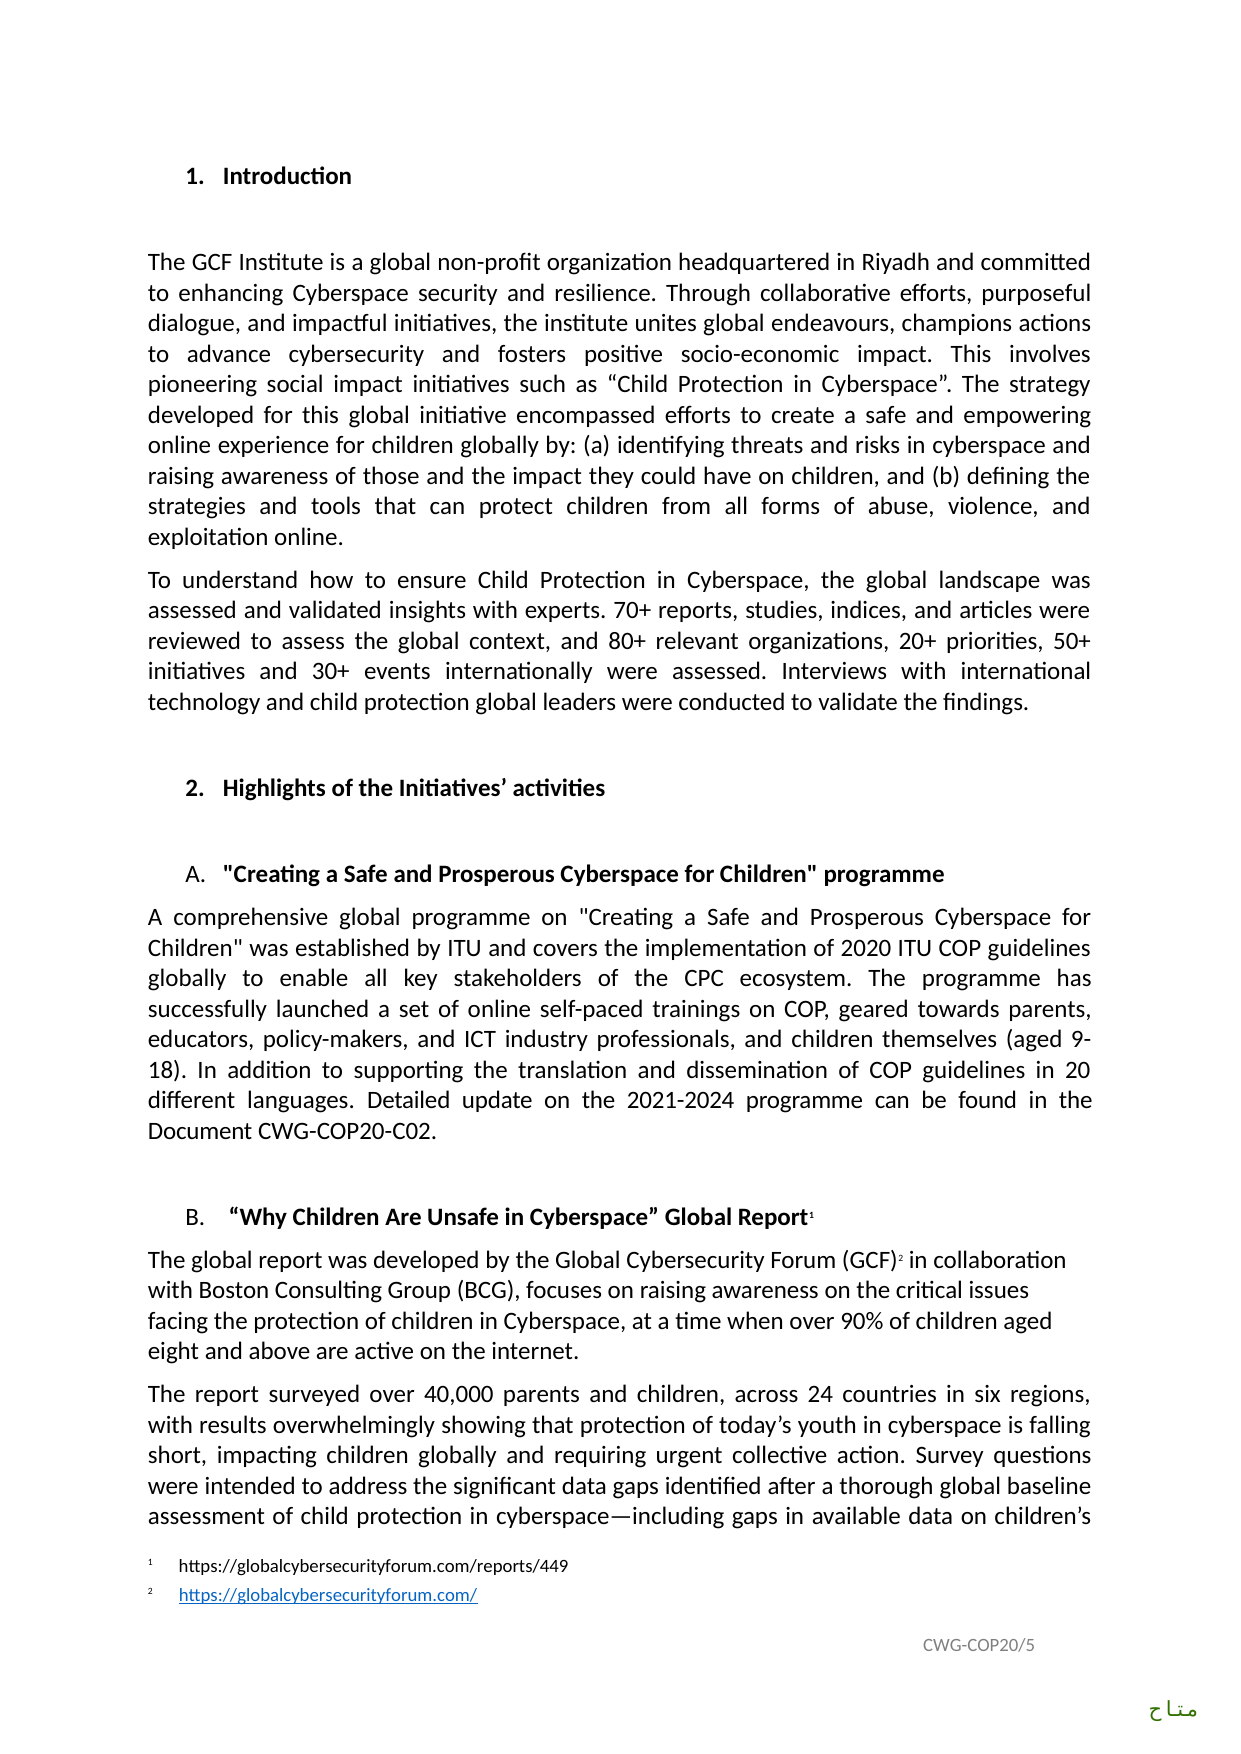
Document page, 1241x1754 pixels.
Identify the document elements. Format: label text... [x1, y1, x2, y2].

list "Creating a Safe and Prosperous Cyberspace for Children" programme [185, 858, 1092, 889]
list Highlights of the Initiatives’ activities [185, 772, 1092, 803]
list Introduction [185, 160, 1092, 191]
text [148, 1378, 1092, 1531]
list “Why Children Are Unsafe in Cyberspace” Global Report [185, 1201, 1092, 1231]
text A comprehensive global programme on "Creating a Safe and Prosperous Cyberspace for Children" was established by ITU and covers the implementation of 2020 ITU COP guidelines globally to enable all key stakeholders of the CPC ecosystem. The programme has successfully launched a set of online self-paced trainings on COP, geared towards parents, educators, policy-makers, and ICT industry professionals, and children themselves (aged 9-18). In addition to supporting the translation and dissemination of COP guidelines in 20 different languages. Detailed update on the 2021-2024 programme can be found in the Document CWG-COP20-C02. [148, 901, 1092, 1145]
text To understand how to ensure Child Protection in Cyberspace, the global landscape was assessed and validated insights with experts. 70+ reports, studies, indices, and articles were reviewed to assess the global context, and 80+ relevant organizations, 20+ priorities, 50+ initiatives and 30+ events internationally were assessed. Interviews with international technology and child protection global leaders were conducted to validate the findings. [148, 564, 1092, 717]
text The global report was developed by the Global Cybersecurity Forum (GCF) in collaboration with Boston Consulting Group (BCG), focuses on raising awareness on the critical issues facing the protection of children in Cyberspace, at a time when over 90% of children aged eight and above are active on the internet. [148, 1244, 1092, 1366]
text The GCF Institute is a global non-profit organization headquartered in Riyadh and committed to enhancing Cyberspace security and resilience. Through collaborative efforts, purposeful dialogue, and impactful initiatives, the institute unites global endeavours, champions actions to advance cybersecurity and fosters positive socio-economic impact. This involves pioneering social impact initiatives such as “Child Protection in Cyberspace”. The strategy developed for this global initiative encompassed efforts to create a safe and empowering online experience for children globally by: (a) identifying threats and risks in cyberspace and raising awareness of those and the impact they could have on children, and (b) defining the strategies and tools that can protect children from all forms of abuse, violence, and exploitation online. [148, 246, 1092, 551]
